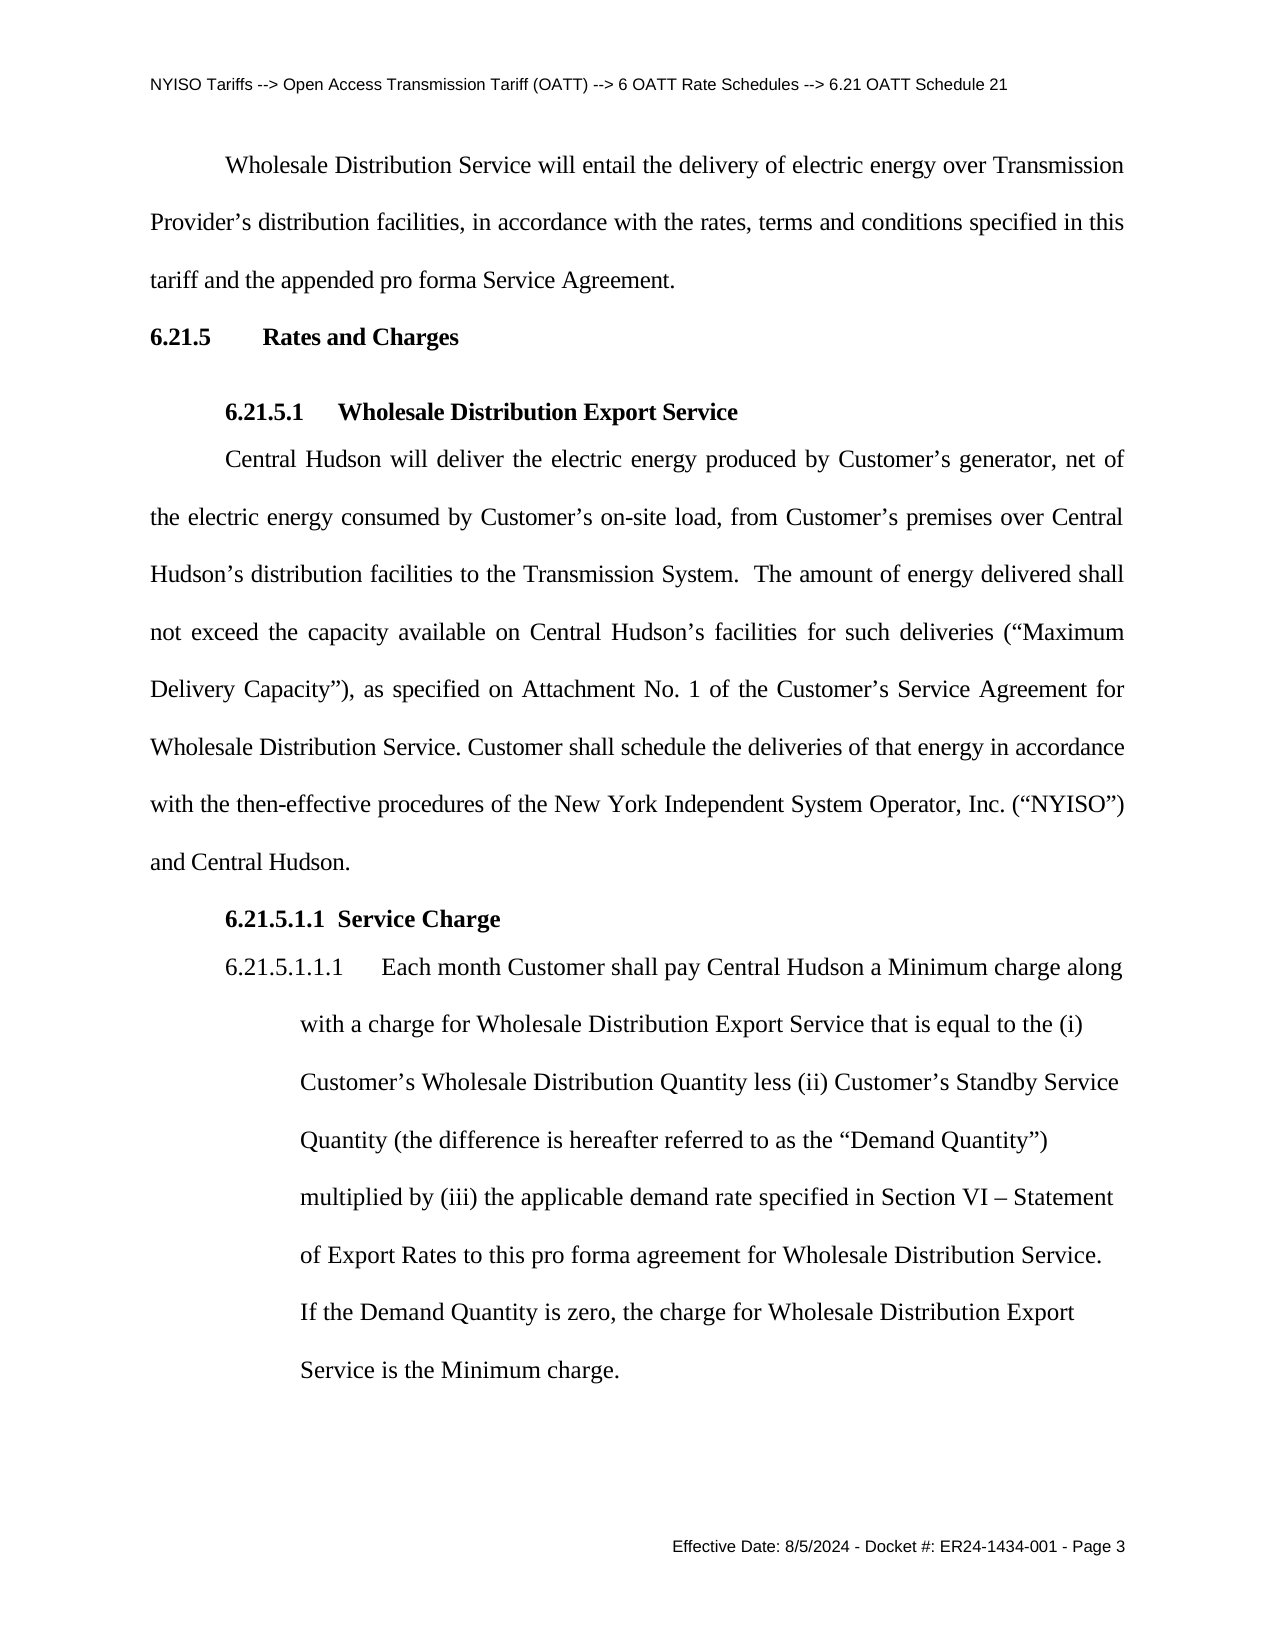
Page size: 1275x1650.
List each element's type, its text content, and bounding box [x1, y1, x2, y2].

list Each month Customer shall pay Central Hudson a Minimum charge along with a charge for Wholesale Distribution Export Service that is equal to the (i) Customer’s Wholesale Distribution Quantity less (ii) Customer’s Standby Service Quantity (the difference is hereafter referred to as the “Demand Quantity”) multiplied by (iii) the applicable demand rate specified in Section VI – Statement of Export Rates to this pro forma agreement for Wholesale Distribution Service. If the Demand Quantity is zero, the charge for Wholesale Distribution Export Service is the Minimum charge. [225, 952, 1125, 1384]
list Rates and Charges [150, 322, 1125, 351]
list Service Charge [225, 904, 1125, 933]
text Wholesale Distribution Service will entail the delivery of electric energy over Transmission Provider’s distribution facilities, in accordance with the rates, terms and conditions specified in this tariff and the appended pro forma Service Agreement. [150, 150, 1125, 294]
list Wholesale Distribution Export Service [225, 397, 1125, 425]
text Central Hudson will deliver the electric energy produced by Customer’s generator, net of the electric energy consumed by Customer’s on-site load, from Customer’s premises over Central Hudson’s distribution facilities to the Transmission System. The amount of energy delivered shall not exceed the capacity available on Central Hudson’s facilities for such deliveries (“Maximum Delivery Capacity”), as specified on Attachment No. 1 of the Customer’s Service Agreement for Wholesale Distribution Service. Customer shall schedule the deliveries of that energy in accordance with the then-effective procedures of the New York Independent System Operator, Inc. (“NYISO”) and Central Hudson. [150, 444, 1125, 876]
